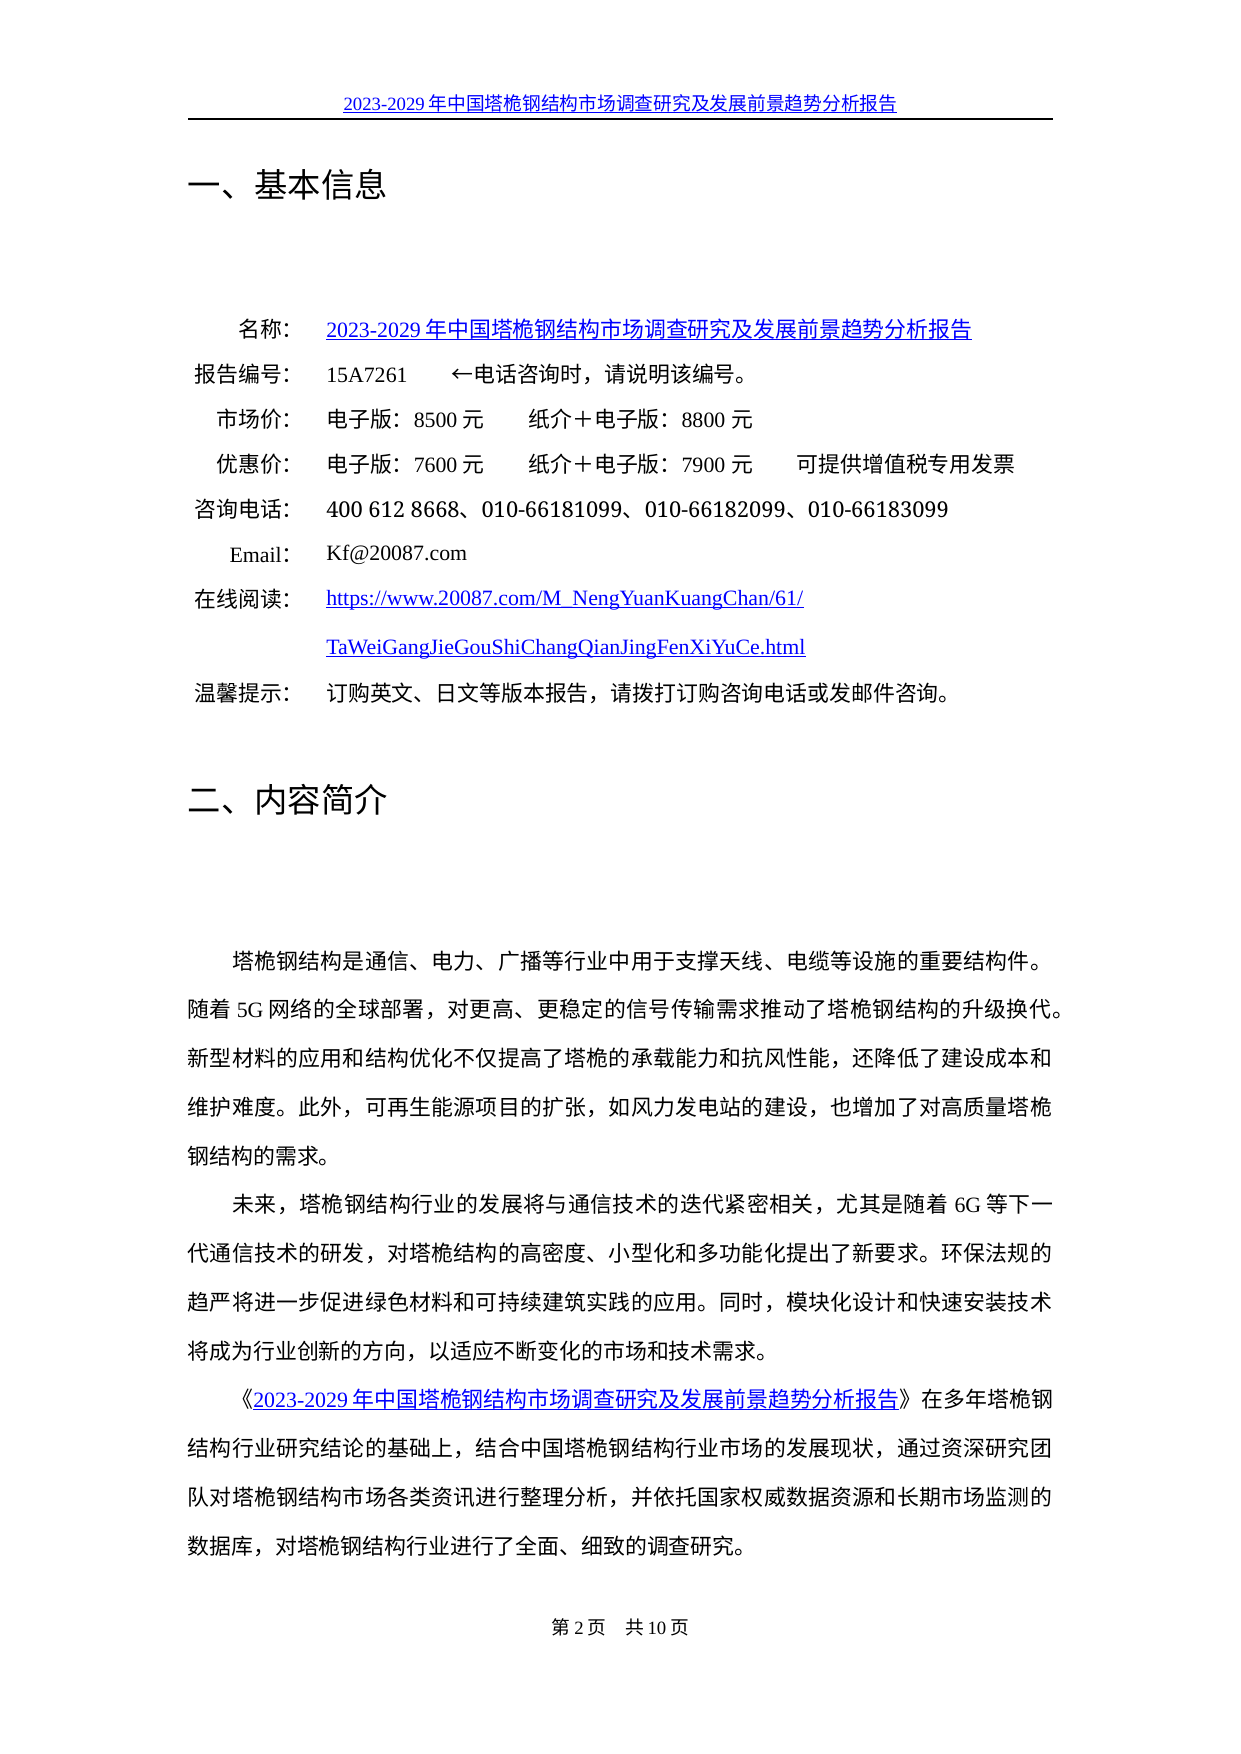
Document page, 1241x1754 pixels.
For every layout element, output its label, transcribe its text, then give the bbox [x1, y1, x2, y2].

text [187, 943, 1053, 1561]
table_cell 在线阅读： [167, 582, 315, 675]
table_cell 温馨提示： [167, 675, 315, 720]
table_cell 电子版：7600 元 纸介＋电子版：7900 元 可提供增值税专用发票 [315, 447, 1073, 492]
table_cell [315, 582, 1073, 675]
table_header 名称： [167, 312, 315, 357]
table_cell 咨询电话： [167, 492, 315, 537]
table_cell Kf@20087.com [315, 537, 1073, 582]
table_cell Email： [167, 537, 315, 582]
table_header 2023-2029年中国塔桅钢结构市场调查研究及发展前景趋势分析报告 [315, 312, 1073, 357]
table_cell 优惠价： [167, 447, 315, 492]
table_cell 市场价： [167, 402, 315, 447]
table_cell 报告编号： [167, 357, 315, 402]
title 一、基本信息 [187, 150, 1053, 215]
table_cell 400 612 8668、010-66181099、010-66182099、010-66183099 [315, 492, 1073, 537]
table_cell 订购英文、日文等版本报告，请拨打订购咨询电话或发邮件咨询。 [315, 675, 1073, 720]
table_cell 电子版：8500 元 纸介＋电子版：8800 元 [315, 402, 1073, 447]
table_cell 15A7261 ←电话咨询时，请说明该编号。 [315, 357, 1073, 402]
title 二、内容简介 [187, 766, 1053, 831]
